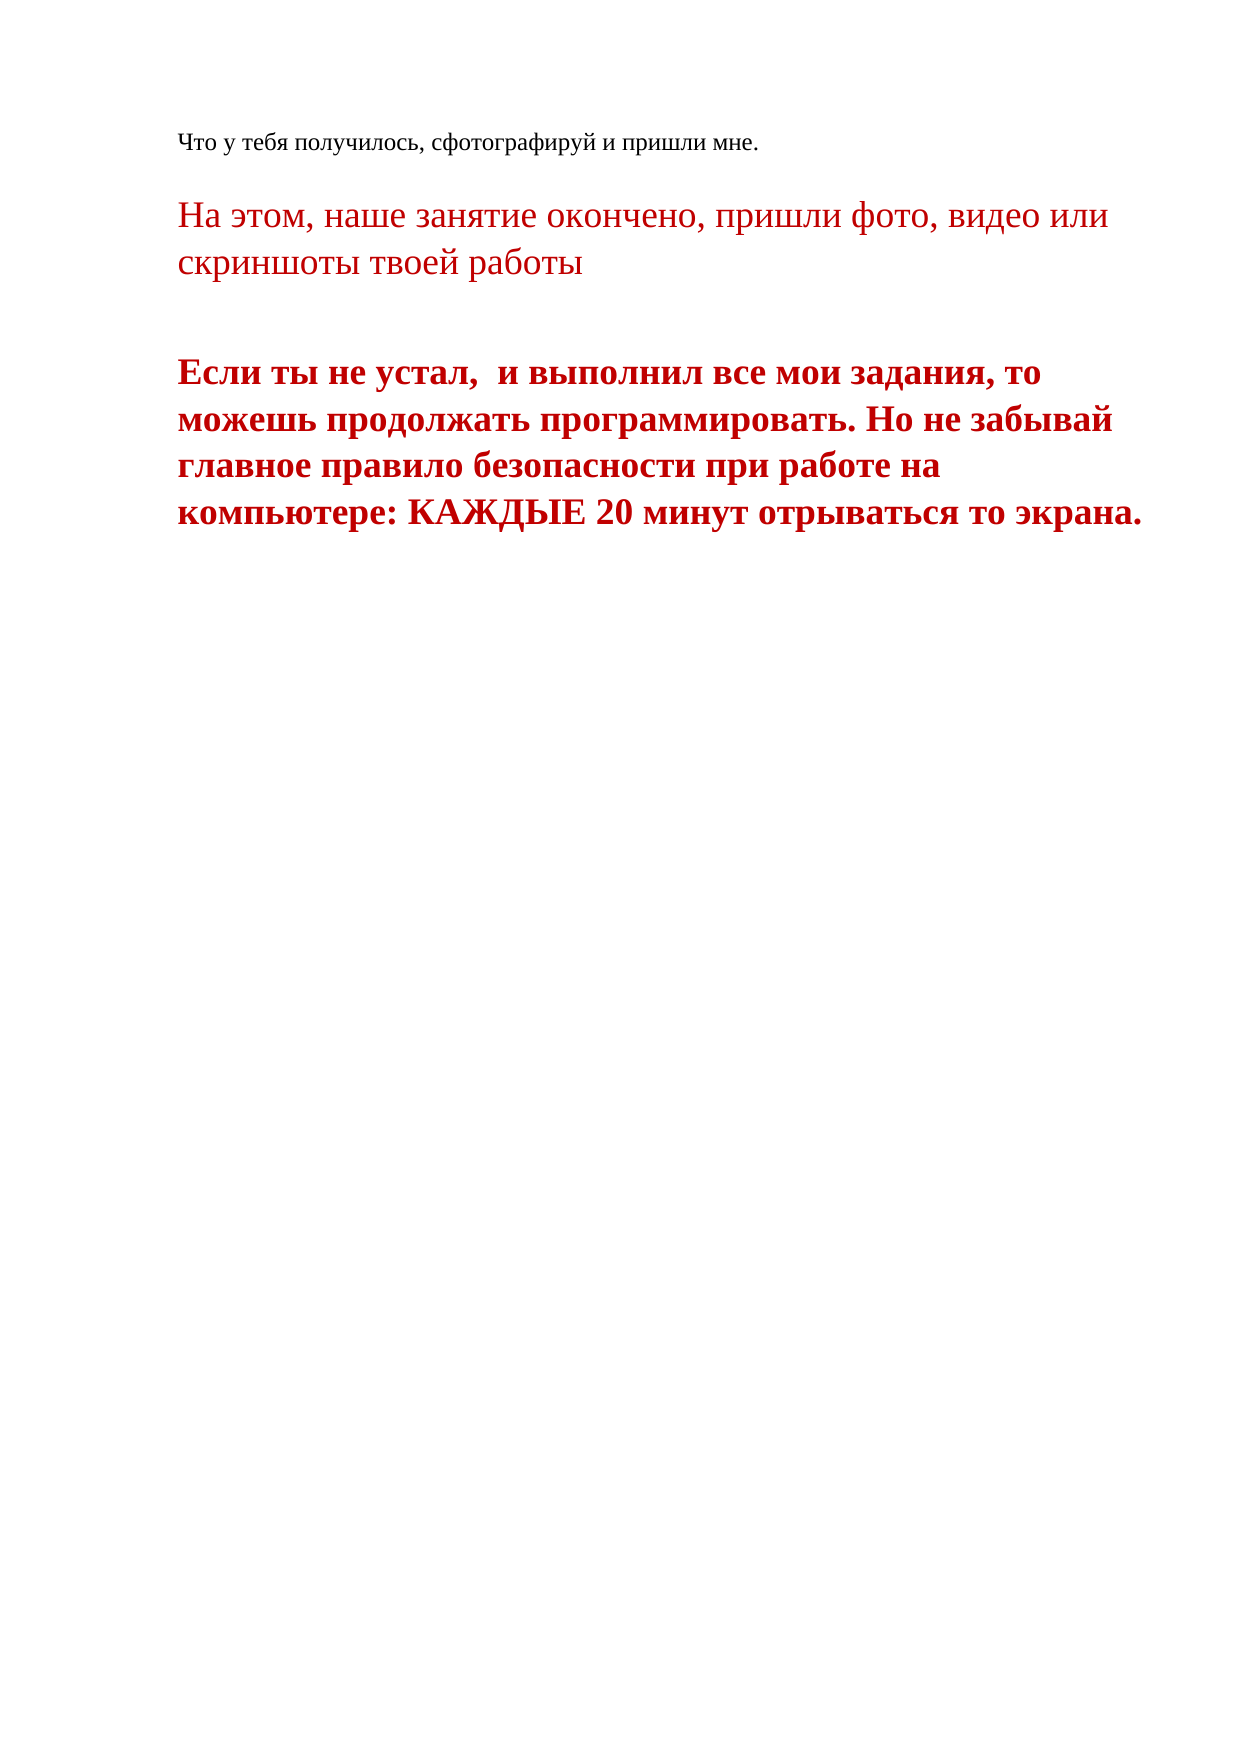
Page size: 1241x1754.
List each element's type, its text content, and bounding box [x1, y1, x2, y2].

text Что у тебя получилось, сфотографируй и пришли мне. [177, 118, 1152, 156]
text Если ты не устал, и выполнил все мои задания, то можешь продолжать программировать. Но не забывай главное правило безопасности при работе на компьютере: КАЖДЫЕ 20 минут отрываться то экрана. [177, 349, 1152, 532]
text На этом, наше занятие окончено, пришли фото, видео или скриншоты твоей работы [177, 193, 1152, 283]
